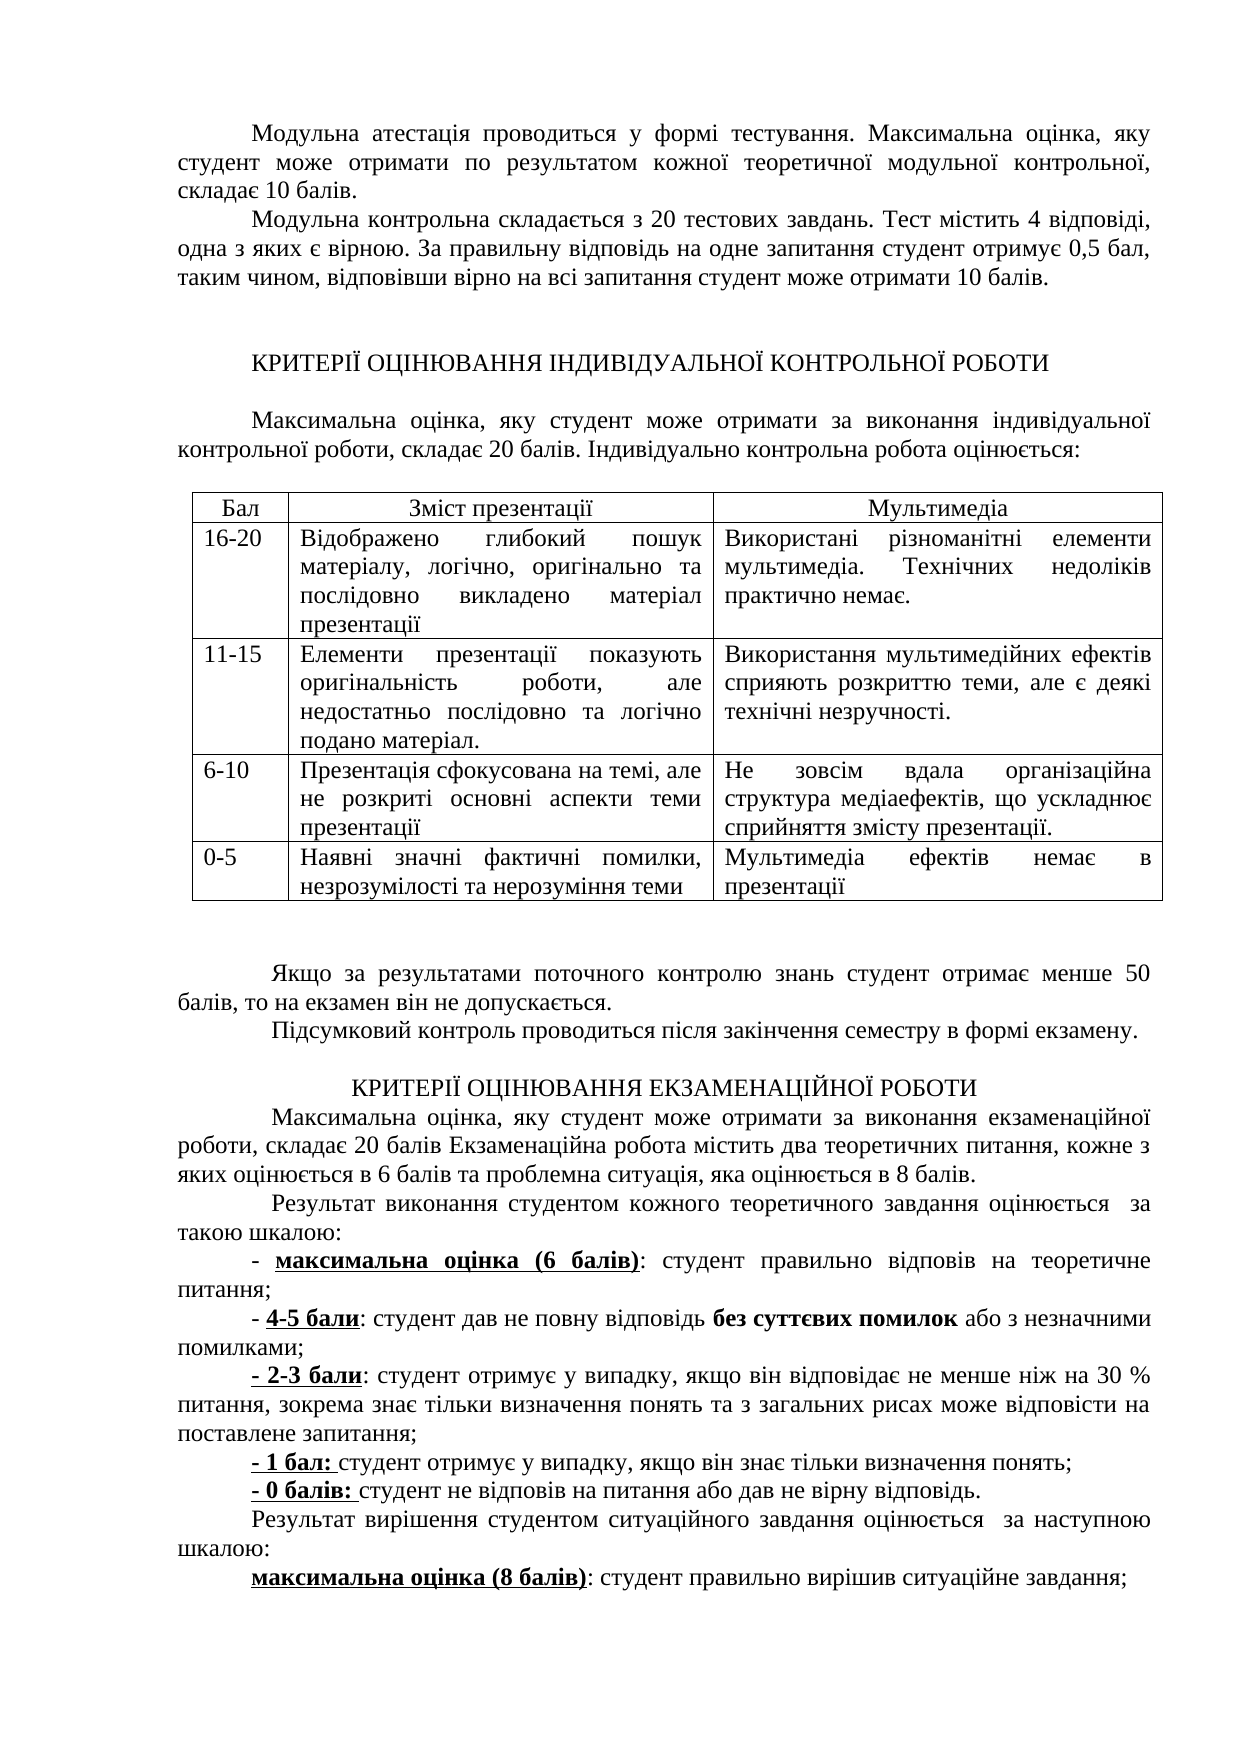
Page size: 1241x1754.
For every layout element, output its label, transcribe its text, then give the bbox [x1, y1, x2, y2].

table_cell 6-10 [193, 755, 288, 841]
table_header Бал [193, 493, 288, 522]
table_header Мультимедіа [714, 493, 1162, 522]
text Результат виконання студентом кожного теоретичного завдання оцінюється за такою шкалою: [177, 1188, 1152, 1246]
table_cell 0-5 [193, 842, 288, 899]
table_cell Презентація сфокусована на темі, але не розкриті основні аспекти теми презентації [289, 755, 713, 841]
table_cell Відображено глибокий пошук матеріалу, логічно, оригінально та послідовно викладено матеріал презентації [289, 523, 713, 638]
table_cell 16-20 [193, 523, 288, 638]
table_cell Мультимедіа ефектів немає в презентації [714, 842, 1162, 899]
table_cell Наявні значні фактичні помилки, незрозумілості та нерозуміння теми [289, 842, 713, 899]
text Модульна контрольна складається з 20 тестових завдань. Тест містить 4 відповіді, одна з яких є вірною. За правильну відповідь на одне запитання студент отримує 0,5 бал, таким чином, відповівши вірно на всі запитання студент може отримати 10 балів. [177, 204, 1152, 291]
table_cell Елементи презентації показують оригінальність роботи, але недостатньо послідовно та логічно подано матеріал. [289, 639, 713, 754]
text - 2-3 бали: студент отримує у випадку, якщо він відповідає не менше ніж на 30 % питання, зокрема знає тільки визначення понять та з загальних рисах може відповісти на поставлене запитання; [177, 1361, 1152, 1447]
text максимальна оцінка (8 балів): студент правильно вирішив ситуаційне завдання; [177, 1562, 1152, 1591]
text - максимальна оцінка (6 балів): студент правильно відповів на теоретичне питання; [177, 1246, 1152, 1303]
text Модульна атестація проводиться у формі тестування. Максимальна оцінка, яку студент може отримати по результатом кожної теоретичної модульної контрольної, складає 10 балів. [177, 118, 1152, 204]
table_cell Використання мультимедійних ефектів сприяють розкриттю теми, але є деякі технічні незручності. [714, 639, 1162, 754]
table_header Зміст презентації [289, 493, 713, 522]
text Результат вирішення студентом ситуаційного завдання оцінюється за наступною шкалою: [177, 1504, 1152, 1562]
text Максимальна оцінка, яку студент може отримати за виконання екзаменаційної роботи, складає 20 балів Екзаменаційна робота містить два теоретичних питання, кожне з яких оцінюється в 6 балів та проблемна ситуація, яка оцінюється в 8 балів. [177, 1102, 1152, 1188]
text КРИТЕРІЇ ОЦІНЮВАННЯ ЕКЗАМЕНАЦІЙНОЇ РОБОТИ [177, 1073, 1152, 1102]
text - 4-5 бали: студент дав не повну відповідь без суттєвих помилок або з незначними помилками; [177, 1303, 1152, 1361]
table_cell Використані різноманітні елементи мультимедіа. Технічних недоліків практично немає. [714, 523, 1162, 638]
text Якщо за результатами поточного контролю знань студент отримає менше 50 балів, то на екзамен він не допускається. [177, 958, 1152, 1016]
text КРИТЕРІЇ ОЦІНЮВАННЯ ІНДИВІДУАЛЬНОЇ КОНТРОЛЬНОЇ РОБОТИ [177, 348, 1152, 377]
text Підсумковий контроль проводиться після закінчення семестру в формі екзамену. [177, 1016, 1152, 1044]
text - 1 бал: студент отримує у випадку, якщо він знає тільки визначення понять; [177, 1447, 1152, 1476]
table_cell 11-15 [193, 639, 288, 754]
table_cell Не зовсім вдала організаційна структура медіаефектів, що ускладнює сприйняття змісту презентації. [714, 755, 1162, 841]
text - 0 балів: студент не відповів на питання або дав не вірну відповідь. [177, 1476, 1152, 1504]
text Максимальна оцінка, яку студент може отримати за виконання індивідуальної контрольної роботи, складає 20 балів. Індивідуально контрольна робота оцінюється: [177, 406, 1152, 463]
